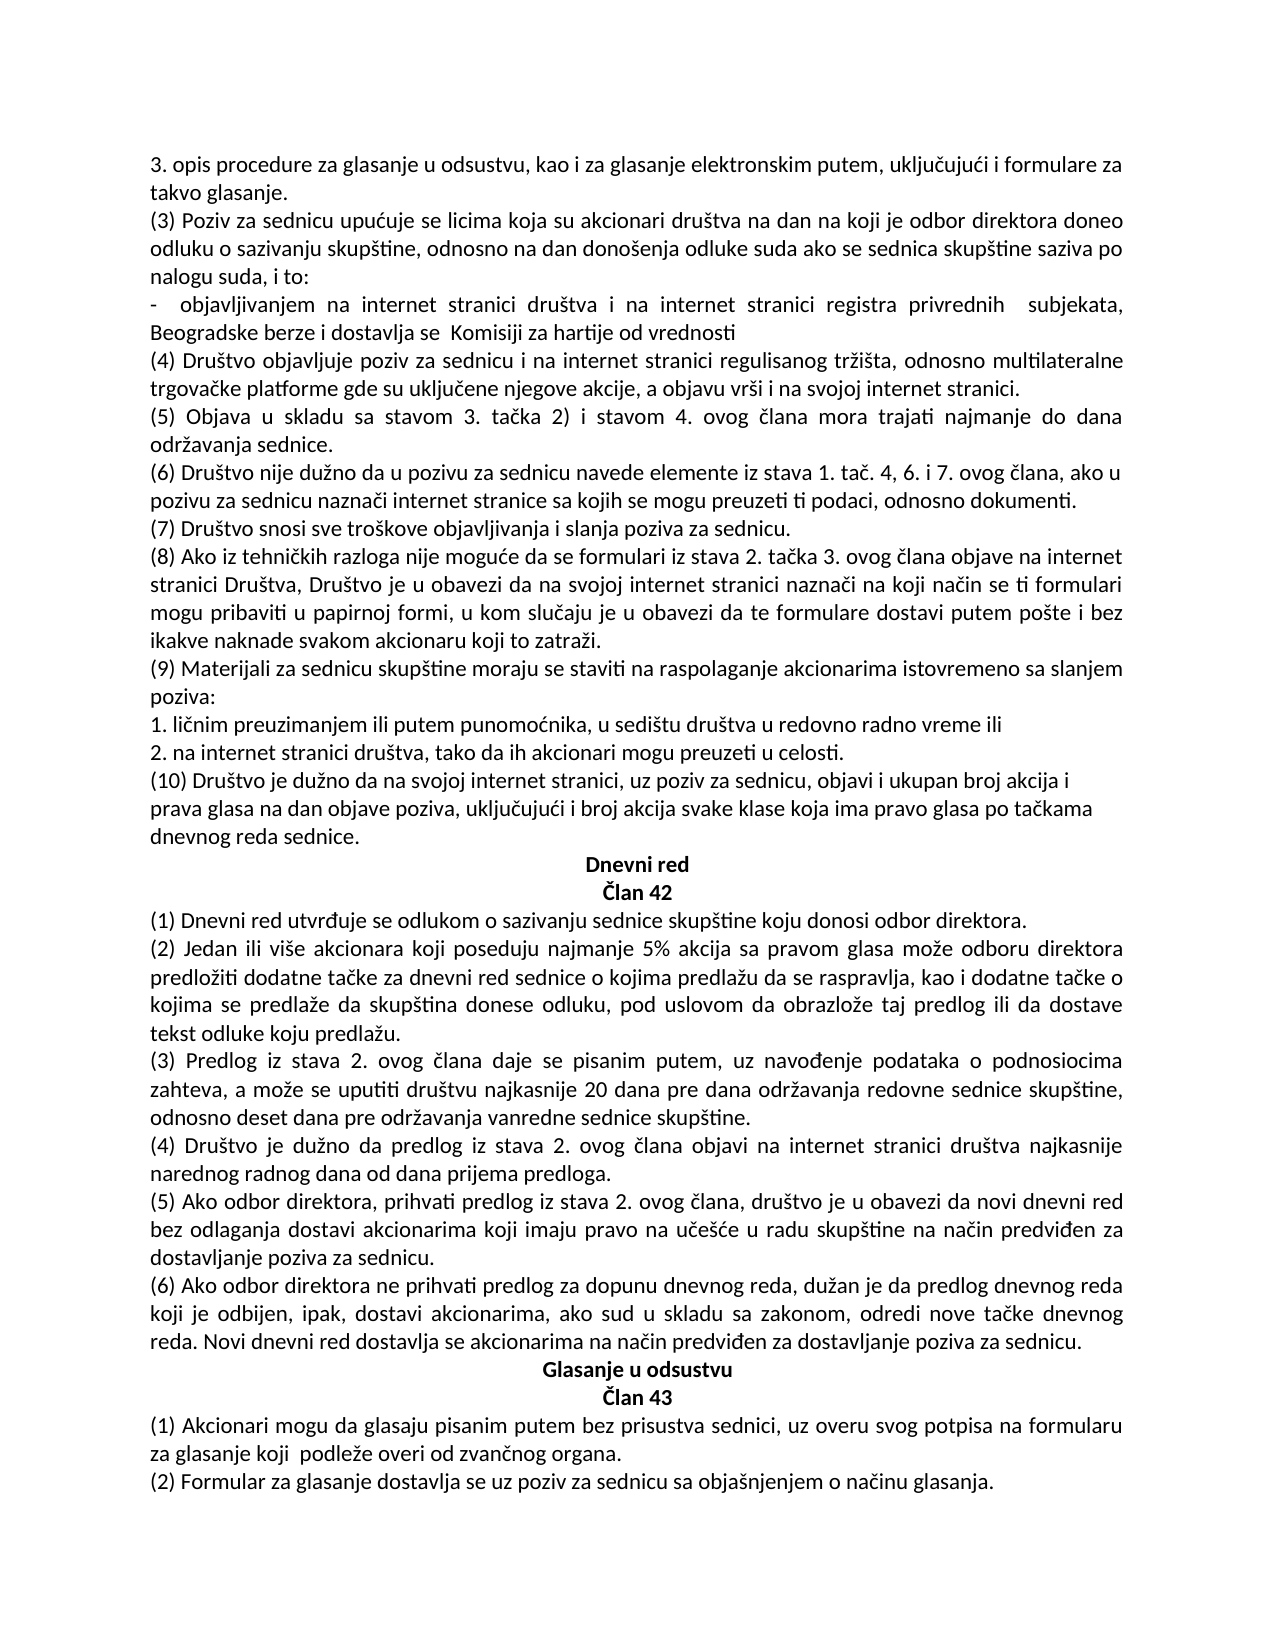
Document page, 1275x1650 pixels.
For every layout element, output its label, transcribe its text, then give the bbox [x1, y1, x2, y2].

text (10) Društvo je dužno da na svojoj internet stranici, uz poziv za sednicu, objavi i ukupan broj akcija i prava glasa na dan objave poziva, uključujući i broj akcija svake klase koja ima pravo glasa po tačkama dnevnog reda sednice. [150, 766, 1125, 851]
text (6) Ako odbor direktora ne prihvati predlog za dopunu dnevnog reda, dužan je da predlog dnevnog reda koji je odbijen, ipak, dostavi akcionarima, ako sud u skladu sa zakonom, odredi nove tačke dnevnog reda. Novi dnevni red dostavlja se akcionarima na način predviđen za dostavljanje poziva za sednicu. [150, 1271, 1125, 1355]
text (4) Društvo je dužno da predlog iz stava 2. ovog člana objavi na internet stranici društva najkasnije narednog radnog dana od dana prijema predloga. [150, 1131, 1125, 1187]
text (1) Dnevni red utvrđuje se odlukom o sazivanju sednice skupštine koju donosi odbor direktora. [150, 907, 1125, 934]
text Član 42 [150, 878, 1125, 907]
text 1. ličnim preuzimanjem ili putem punomoćnika, u sedištu društva u redovno radno vreme ili [150, 710, 1125, 738]
text (2) Formular za glasanje dostavlja se uz poziv za sednicu sa objašnjenjem o načinu glasanja. [150, 1467, 1125, 1495]
text - objavljivanjem na internet stranici društva i na internet stranici registra privrednih subjekata, Beogradske berze i dostavlja se Komisiji za hartije od vrednosti [150, 290, 1125, 346]
text (7) Društvo snosi sve troškove objavljivanja i slanja poziva za sednicu. [150, 514, 1125, 542]
text (4) Društvo objavljuje poziv za sednicu i na internet stranici regulisanog tržišta, odnosno multilateralne trgovačke platforme gde su uključene njegove akcije, a objavu vrši i na svojoj internet stranici. [150, 346, 1125, 402]
text (5) Objava u skladu sa stavom 3. tačka 2) i stavom 4. ovog člana mora trajati najmanje do dana održavanja sednice. [150, 402, 1125, 458]
text (2) Jedan ili više akcionara koji poseduju najmanje 5% akcija sa pravom glasa može odboru direktora predložiti dodatne tačke za dnevni red sednice o kojima predlažu da se raspravlja, kao i dodatne tačke o kojima se predlaže da skupština donese odluku, pod uslovom da obrazlože taj predlog ili da dostave tekst odluke koju predlažu. [150, 934, 1125, 1047]
text (6) Društvo nije dužno da u pozivu za sednicu navede elemente iz stava 1. tač. 4, 6. i 7. ovog člana, ako u pozivu za sednicu naznači internet stranice sa kojih se mogu preuzeti ti podaci, odnosno dokumenti. [150, 458, 1125, 514]
text (5) Ako odbor direktora, prihvati predlog iz stava 2. ovog člana, društvo je u obavezi da novi dnevni red bez odlaganja dostavi akcionarima koji imaju pravo na učešće u radu skupštine na način predviđen za dostavljanje poziva za sednicu. [150, 1187, 1125, 1271]
text (3) Predlog iz stava 2. ovog člana daje se pisanim putem, uz navođenje podataka o podnosiocima zahteva, a može se uputiti društvu najkasnije 20 dana pre dana održavanja redovne sednice skupštine, odnosno deset dana pre održavanja vanredne sednice skupštine. [150, 1047, 1125, 1131]
text Glasanje u odsustvu [150, 1355, 1125, 1383]
text (9) Materijali za sednicu skupštine moraju se staviti na raspolaganje akcionarima istovremeno sa slanjem poziva: [150, 654, 1125, 710]
text Član 43 [150, 1383, 1125, 1411]
text (8) Ako iz tehničkih razloga nije moguće da se formulari iz stava 2. tačka 3. ovog člana objave na internet stranici Društva, Društvo je u obavezi da na svojoj internet stranici naznači na koji način se ti formulari mogu pribaviti u papirnoj formi, u kom slučaju je u obavezi da te formulare dostavi putem pošte i bez ikakve naknade svakom akcionaru koji to zatraži. [150, 542, 1125, 654]
text (3) Poziv za sednicu upućuje se licima koja su akcionari društva na dan na koji je odbor direktora doneo odluku o sazivanju skupštine, odnosno na dan donošenja odluke suda ako se sednica skupštine saziva po nalogu suda, i to: [150, 206, 1125, 290]
text 3. opis procedure za glasanje u odsustvu, kao i za glasanje elektronskim putem, uključujući i formulare za takvo glasanje. [150, 150, 1125, 206]
text Dnevni red [150, 851, 1125, 878]
text 2. na internet stranici društva, tako da ih akcionari mogu preuzeti u celosti. [150, 738, 1125, 766]
text (1) Akcionari mogu da glasaju pisanim putem bez prisustva sednici, uz overu svog potpisa na formularu za glasanje koji podleže overi od zvančnog organa. [150, 1411, 1125, 1467]
